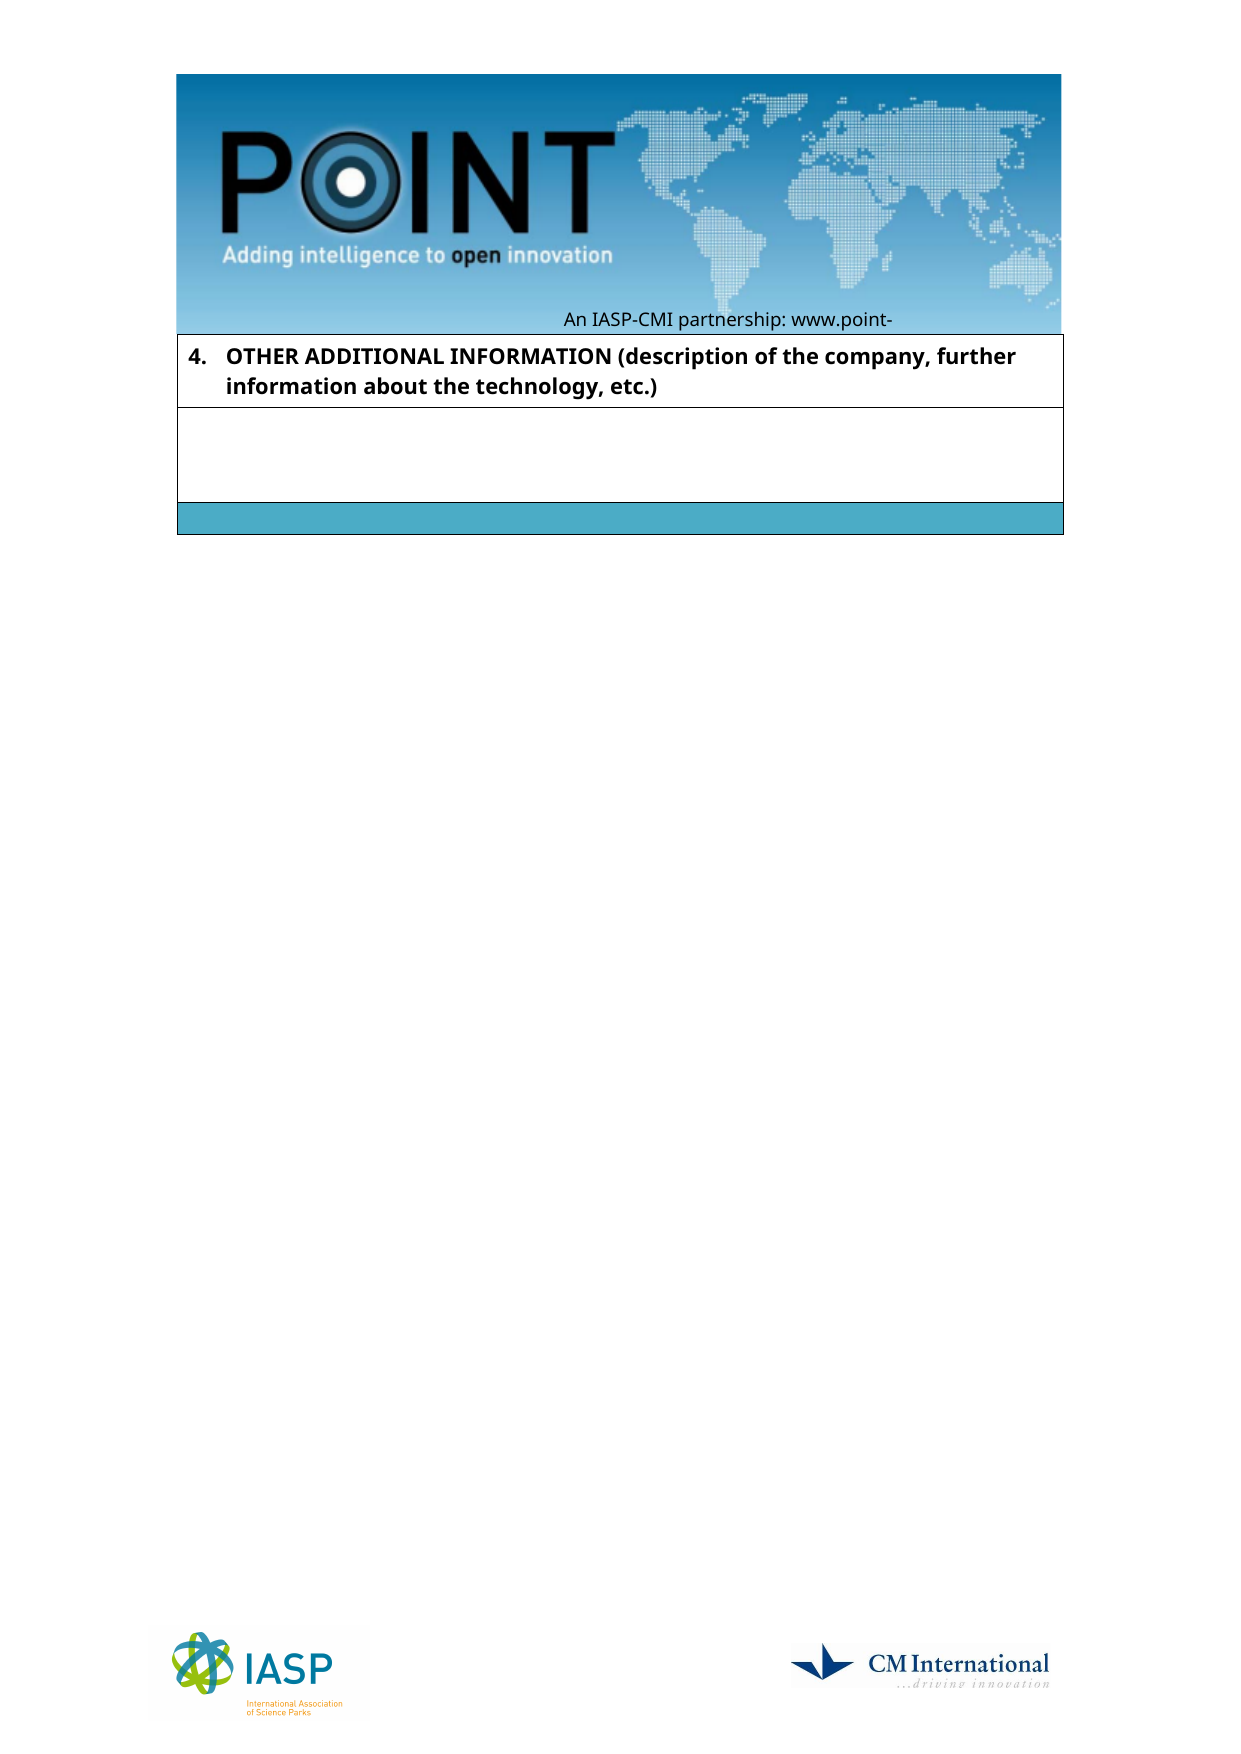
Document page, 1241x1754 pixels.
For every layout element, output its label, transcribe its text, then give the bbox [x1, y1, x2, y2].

picture [791, 1643, 1051, 1687]
picture [175, 74, 1063, 334]
picture [147, 1625, 371, 1721]
table_cell [178, 503, 1063, 534]
table_cell [178, 408, 1063, 502]
table_cell OTHER ADDITIONAL INFORMATION (description of the company, further information about the technology, etc.) [178, 335, 1063, 407]
